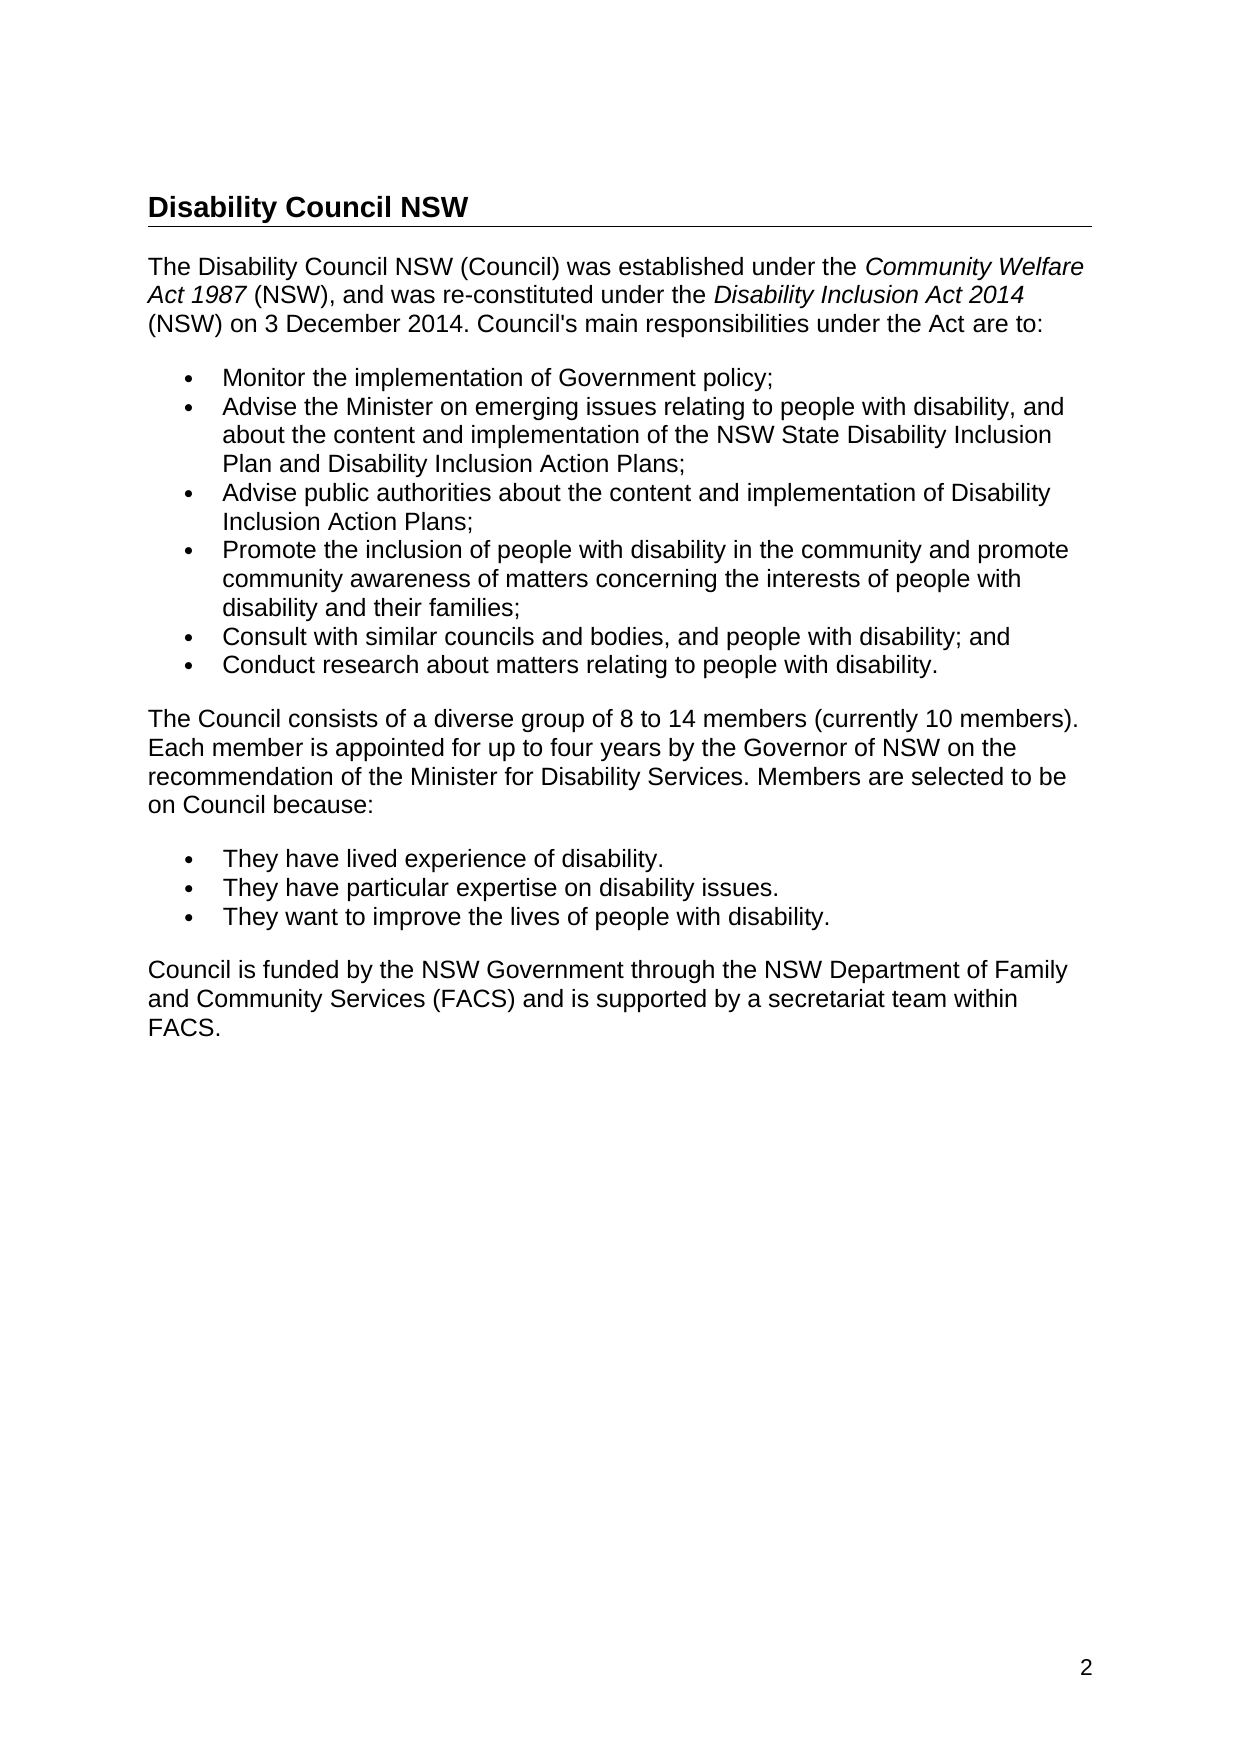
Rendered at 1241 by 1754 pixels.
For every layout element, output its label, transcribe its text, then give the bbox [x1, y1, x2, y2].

subtitle Disability Council NSW [148, 190, 1092, 226]
list Consult with similar councils and bodies, and people with disability; and [185, 622, 1092, 651]
list Advise public authorities about the content and implementation of Disability Inclusion Action Plans; [185, 478, 1092, 536]
list Conduct research about matters relating to people with disability. [185, 651, 1092, 679]
list Monitor the implementation of Government policy; [185, 363, 1092, 392]
list Promote the inclusion of people with disability in the community and promote community awareness of matters concerning the interests of people with disability and their families; [185, 536, 1092, 622]
list They have lived experience of disability. [185, 844, 1092, 873]
text The Council consists of a diverse group of 8 to 14 members (currently 10 members). Each member is appointed for up to four years by the Governor of NSW on the recommendation of the Minister for Disability Services. Members are selected to be on Council because: [148, 704, 1092, 819]
list Advise the Minister on emerging issues relating to people with disability, and about the content and implementation of the NSW State Disability Inclusion Plan and Disability Inclusion Action Plans; [185, 392, 1092, 478]
list They have particular expertise on disability issues. [185, 873, 1092, 902]
text The Disability Council NSW (Council) was established under the Community Welfare Act 1987 (NSW), and was re-constituted under the Disability Inclusion Act 2014 (NSW) on 3 December 2014. Council's main responsibilities under the Act are to: [148, 252, 1092, 338]
list They want to improve the lives of people with disability. [185, 902, 1092, 931]
text Council is funded by the NSW Government through the NSW Department of Family and Community Services (FACS) and is supported by a secretariat team within FACS. [148, 956, 1092, 1042]
